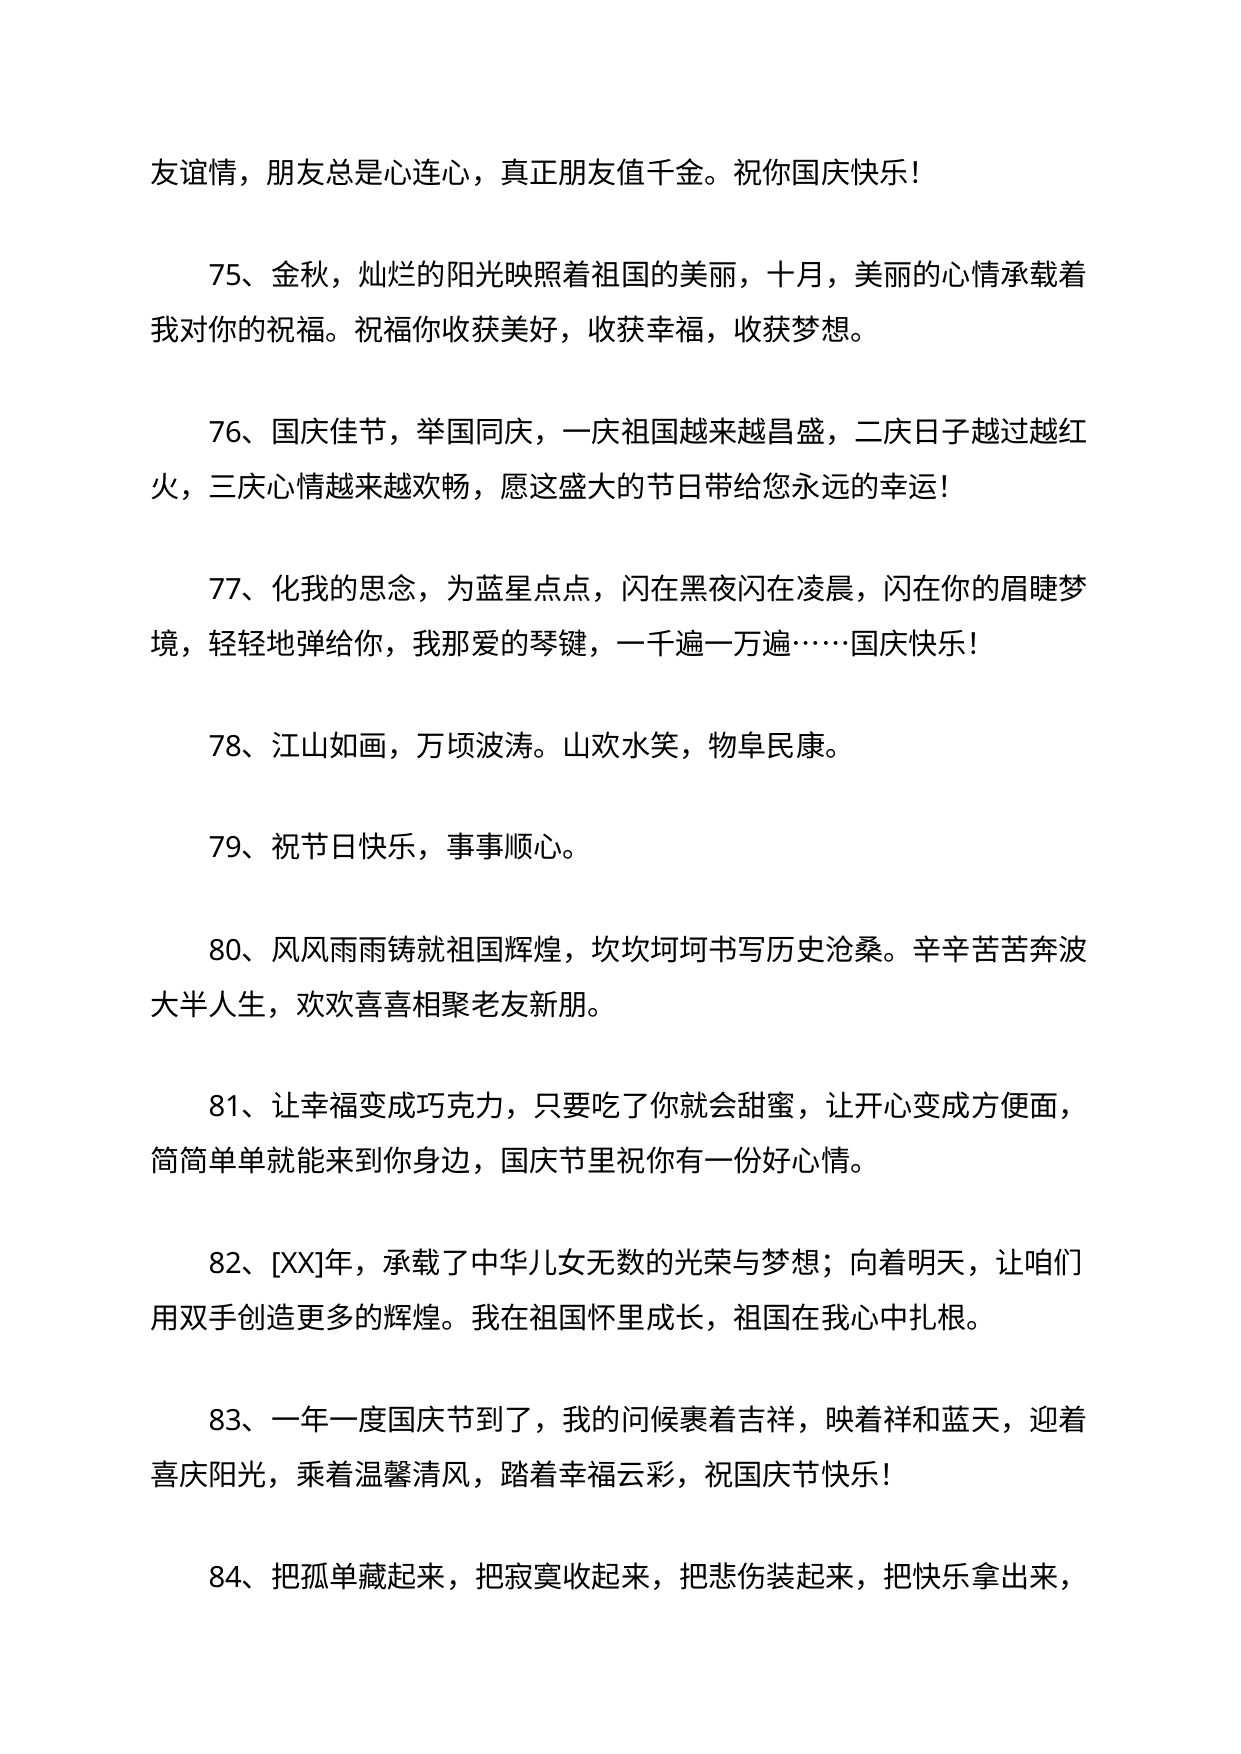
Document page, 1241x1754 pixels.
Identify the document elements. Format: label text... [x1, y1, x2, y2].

text 79、祝节日快乐，事事顺心。 [150, 824, 1090, 866]
text 83、一年一度国庆节到了，我的问候裹着吉祥，映着祥和蓝天，迎着喜庆阳光，乘着温馨清风，踏着幸福云彩，祝国庆节快乐！ [150, 1396, 1090, 1494]
text 75、金秋，灿烂的阳光映照着祖国的美丽，十月，美丽的心情承载着我对你的祝福。祝福你收获美好，收获幸福，收获梦想。 [150, 252, 1090, 349]
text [150, 150, 1090, 192]
text 77、化我的思念，为蓝星点点，闪在黑夜闪在凌晨，闪在你的眉睫梦境，轻轻地弹给你，我那爱的琴键，一千遍一万遍……国庆快乐！ [150, 565, 1090, 663]
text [150, 1553, 1090, 1596]
text 80、风风雨雨铸就祖国辉煌，坎坎坷坷书写历史沧桑。辛辛苦苦奔波大半人生，欢欢喜喜相聚老友新朋。 [150, 926, 1090, 1023]
text 76、国庆佳节，举国同庆，一庆祖国越来越昌盛，二庆日子越过越红火，三庆心情越来越欢畅，愿这盛大的节日带给您永远的幸运！ [150, 408, 1090, 506]
text 78、江山如画，万顷波涛。山欢水笑，物阜民康。 [150, 722, 1090, 764]
text 82、[XX]年，承载了中华儿女无数的光荣与梦想；向着明天，让咱们用双手创造更多的辉煌。我在祖国怀里成长，祖国在我心中扎根。 [150, 1239, 1090, 1337]
text 81、让幸福变成巧克力，只要吃了你就会甜蜜，让开心变成方便面，简简单单就能来到你身边，国庆节里祝你有一份好心情。 [150, 1083, 1090, 1180]
